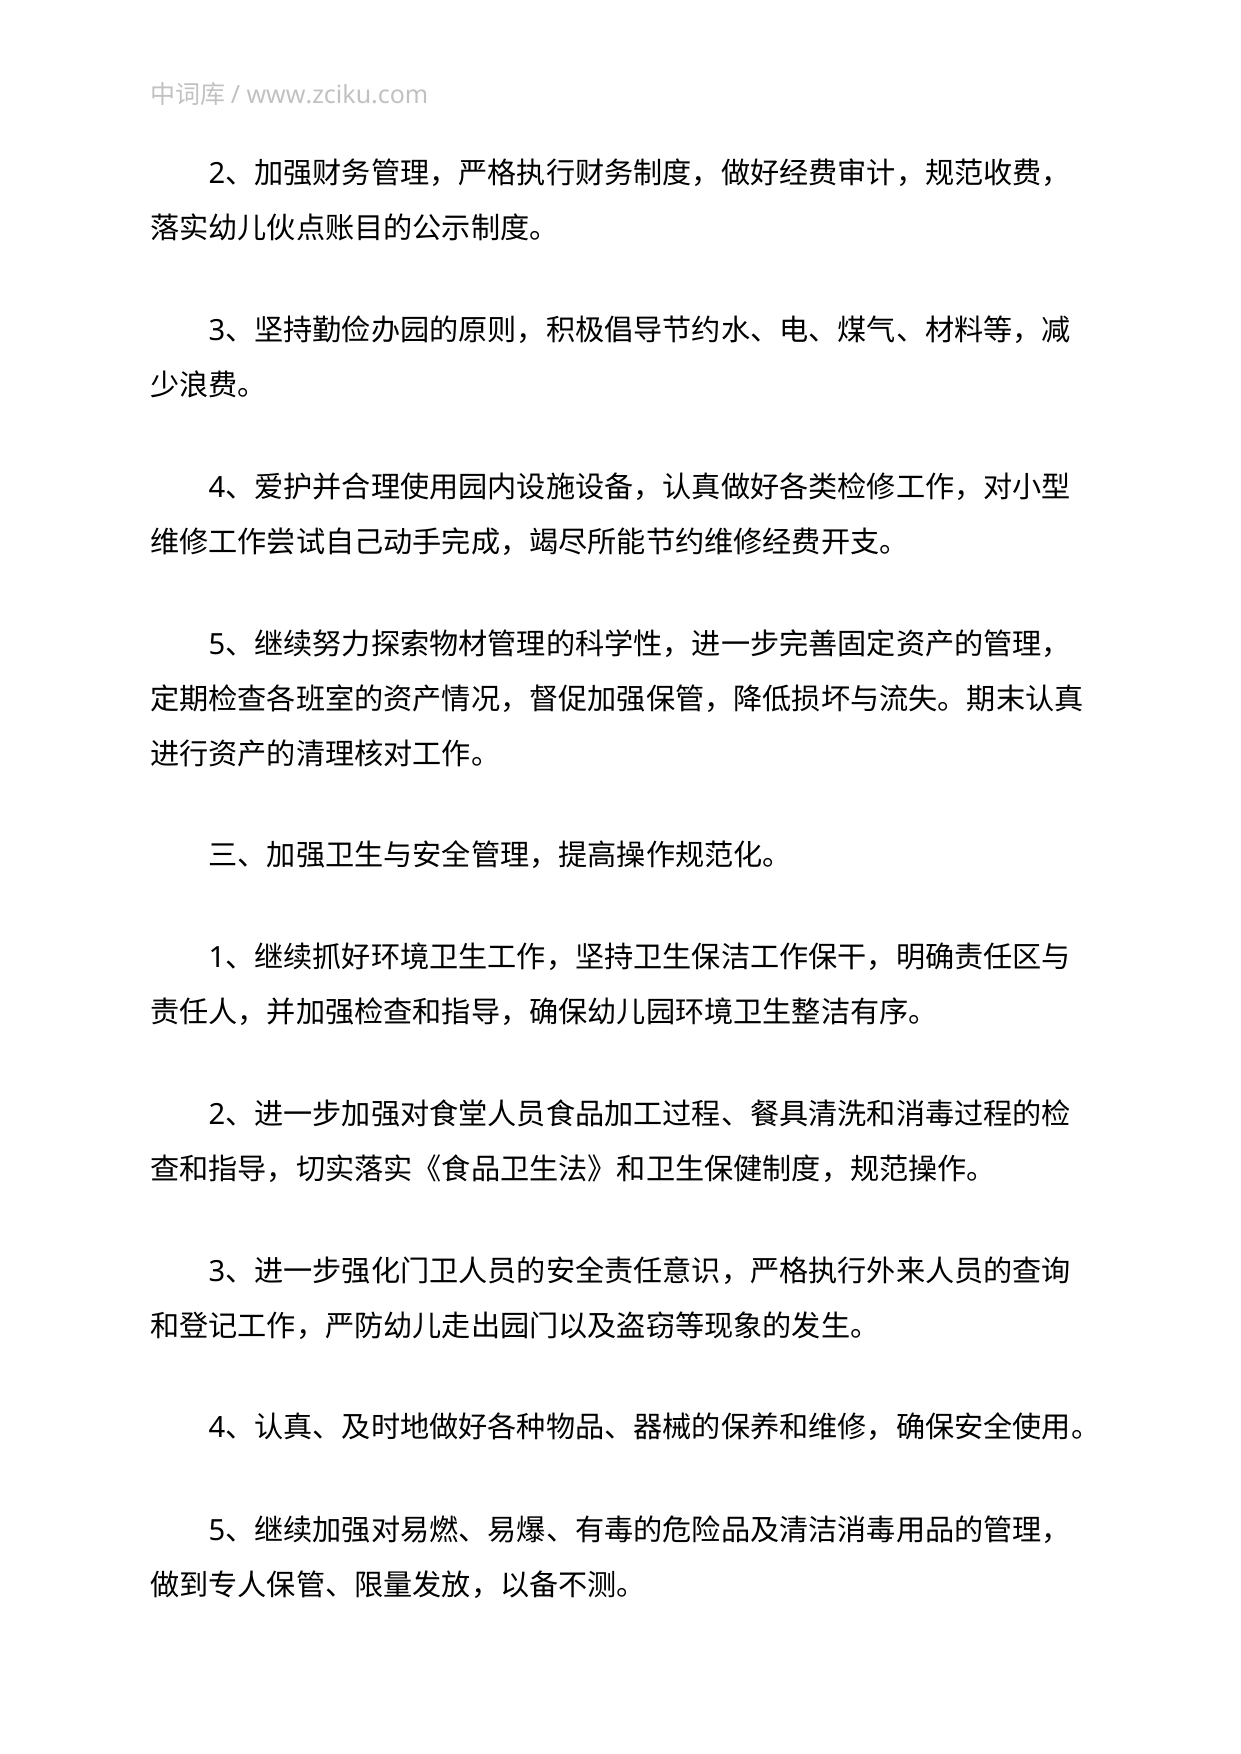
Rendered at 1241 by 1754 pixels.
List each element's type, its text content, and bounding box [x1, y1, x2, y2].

text 3、坚持勤俭办园的原则，积极倡导节约水、电、煤气、材料等，减少浪费。 [150, 307, 1090, 404]
text 4、爱护并合理使用园内设施设备，认真做好各类检修工作，对小型维修工作尝试自己动手完成，竭尽所能节约维修经费开支。 [150, 463, 1090, 561]
text 2、进一步加强对食堂人员食品加工过程、餐具清洗和消毒过程的检查和指导，切实落实《食品卫生法》和卫生保健制度，规范操作。 [150, 1091, 1090, 1188]
text 5、继续努力探索物材管理的科学性，进一步完善固定资产的管理，定期检查各班室的资产情况，督促加强保管，降低损坏与流失。期末认真进行资产的清理核对工作。 [150, 620, 1090, 772]
text 4、认真、及时地做好各种物品、器械的保养和维修，确保安全使用。 [150, 1404, 1090, 1446]
text 三、加强卫生与安全管理，提高操作规范化。 [150, 832, 1090, 874]
text 5、继续加强对易燃、易爆、有毒的危险品及清洁消毒用品的管理，做到专人保管、限量发放，以备不测。 [150, 1506, 1090, 1603]
text 3、进一步强化门卫人员的安全责任意识，严格执行外来人员的查询和登记工作，严防幼儿走出园门以及盗窃等现象的发生。 [150, 1247, 1090, 1344]
text 1、继续抓好环境卫生工作，坚持卫生保洁工作保干，明确责任区与责任人，并加强检查和指导，确保幼儿园环境卫生整洁有序。 [150, 934, 1090, 1031]
text 2、加强财务管理，严格执行财务制度，做好经费审计，规范收费，落实幼儿伙点账目的公示制度。 [150, 150, 1090, 247]
